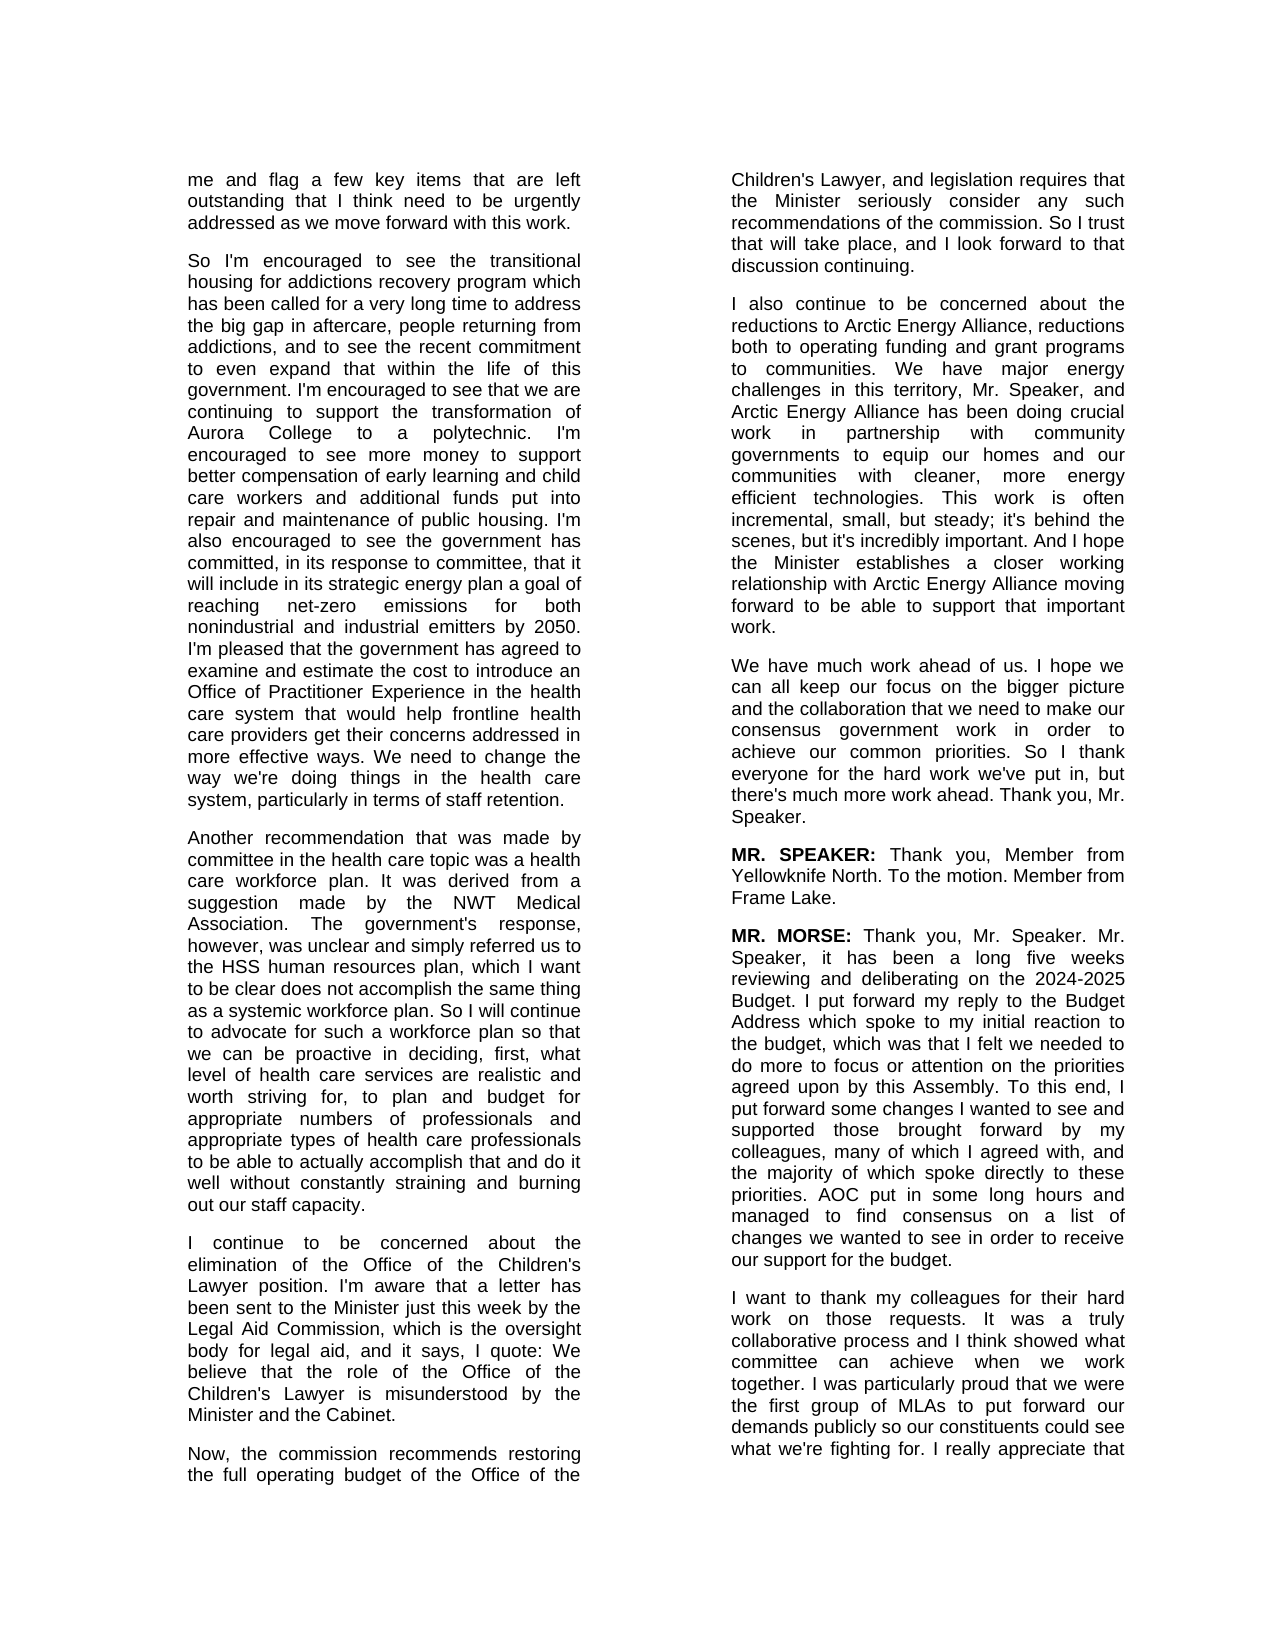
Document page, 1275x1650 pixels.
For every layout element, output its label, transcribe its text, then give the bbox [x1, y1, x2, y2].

text Now, the commission recommends restoring the full operating budget of the Office of the Children's Lawyer, and legislation requires that the Minister seriously consider any such recommendations of the commission. So I trust that will take place, and I look forward to that discussion continuing. [731, 168, 1125, 276]
text MR. SPEAKER: Thank you, Member from Yellowknife North. To the motion. Member from Frame Lake. [731, 844, 1125, 908]
text Another recommendation that was made by committee in the health care topic was a health care workforce plan. It was derived from a suggestion made by the NWT Medical Association. The government's response, however, was unclear and simply referred us to the HSS human resources plan, which I want to be clear does not accomplish the same thing as a systemic workforce plan. So I will continue to advocate for such a workforce plan so that we can be proactive in deciding, first, what level of health care services are realistic and worth striving for, to plan and budget for appropriate numbers of professionals and appropriate types of health care professionals to be able to actually accomplish that and do it well without constantly straining and burning out our staff capacity. [187, 827, 581, 1215]
text MR. MORSE: Thank you, Mr. Speaker. Mr. Speaker, it has been a long five weeks reviewing and deliberating on the 2024-2025 Budget. I put forward my reply to the Budget Address which spoke to my initial reaction to the budget, which was that I felt we needed to do more to focus or attention on the priorities agreed upon by this Assembly. To this end, I put forward some changes I wanted to see and supported those brought forward by my colleagues, many of which I agreed with, and the majority of which spoke directly to these priorities. AOC put in some long hours and managed to find consensus on a list of changes we wanted to see in order to receive our support for the budget. [731, 925, 1125, 1270]
text I also continue to be concerned about the reductions to Arctic Energy Alliance, reductions both to operating funding and grant programs to communities. We have major energy challenges in this territory, Mr. Speaker, and Arctic Energy Alliance has been doing crucial work in partnership with community governments to equip our homes and our communities with cleaner, more energy efficient technologies. This work is often incremental, small, but steady; it's behind the scenes, but it's incredibly important. And I hope the Minister establishes a closer working relationship with Arctic Energy Alliance moving forward to be able to support that important work. [731, 293, 1125, 638]
text We have much work ahead of us. I hope we can all keep our focus on the bigger picture and the collaboration that we need to make our consensus government work in order to achieve our common priorities. So I thank everyone for the hard work we've put in, but there's much more work ahead. Thank you, Mr. Speaker. [731, 654, 1125, 827]
text So I'm encouraged to see the transitional housing for addictions recovery program which has been called for a very long time to address the big gap in aftercare, people returning from addictions, and to see the recent commitment to even expand that within the life of this government. I'm encouraged to see that we are continuing to support the transformation of Aurora College to a polytechnic. I'm encouraged to see more money to support better compensation of early learning and child care workers and additional funds put into repair and maintenance of public housing. I'm also encouraged to see the government has committed, in its response to committee, that it will include in its strategic energy plan a goal of reaching net-zero emissions for both nonindustrial and industrial emitters by 2050. I'm pleased that the government has agreed to examine and estimate the cost to introduce an Office of Practitioner Experience in the health care system that would help frontline health care providers get their concerns addressed in more effective ways. We need to change the way we're doing things in the health care system, particularly in terms of staff retention. [187, 250, 581, 810]
text I continue to be concerned about the elimination of the Office of the Children's Lawyer position. I'm aware that a letter has been sent to the Minister just this week by the Legal Aid Commission, which is the oversight body for legal aid, and it says, I quote: We believe that the role of the Office of the Children's Lawyer is misunderstood by the Minister and the Cabinet. [187, 1232, 581, 1426]
